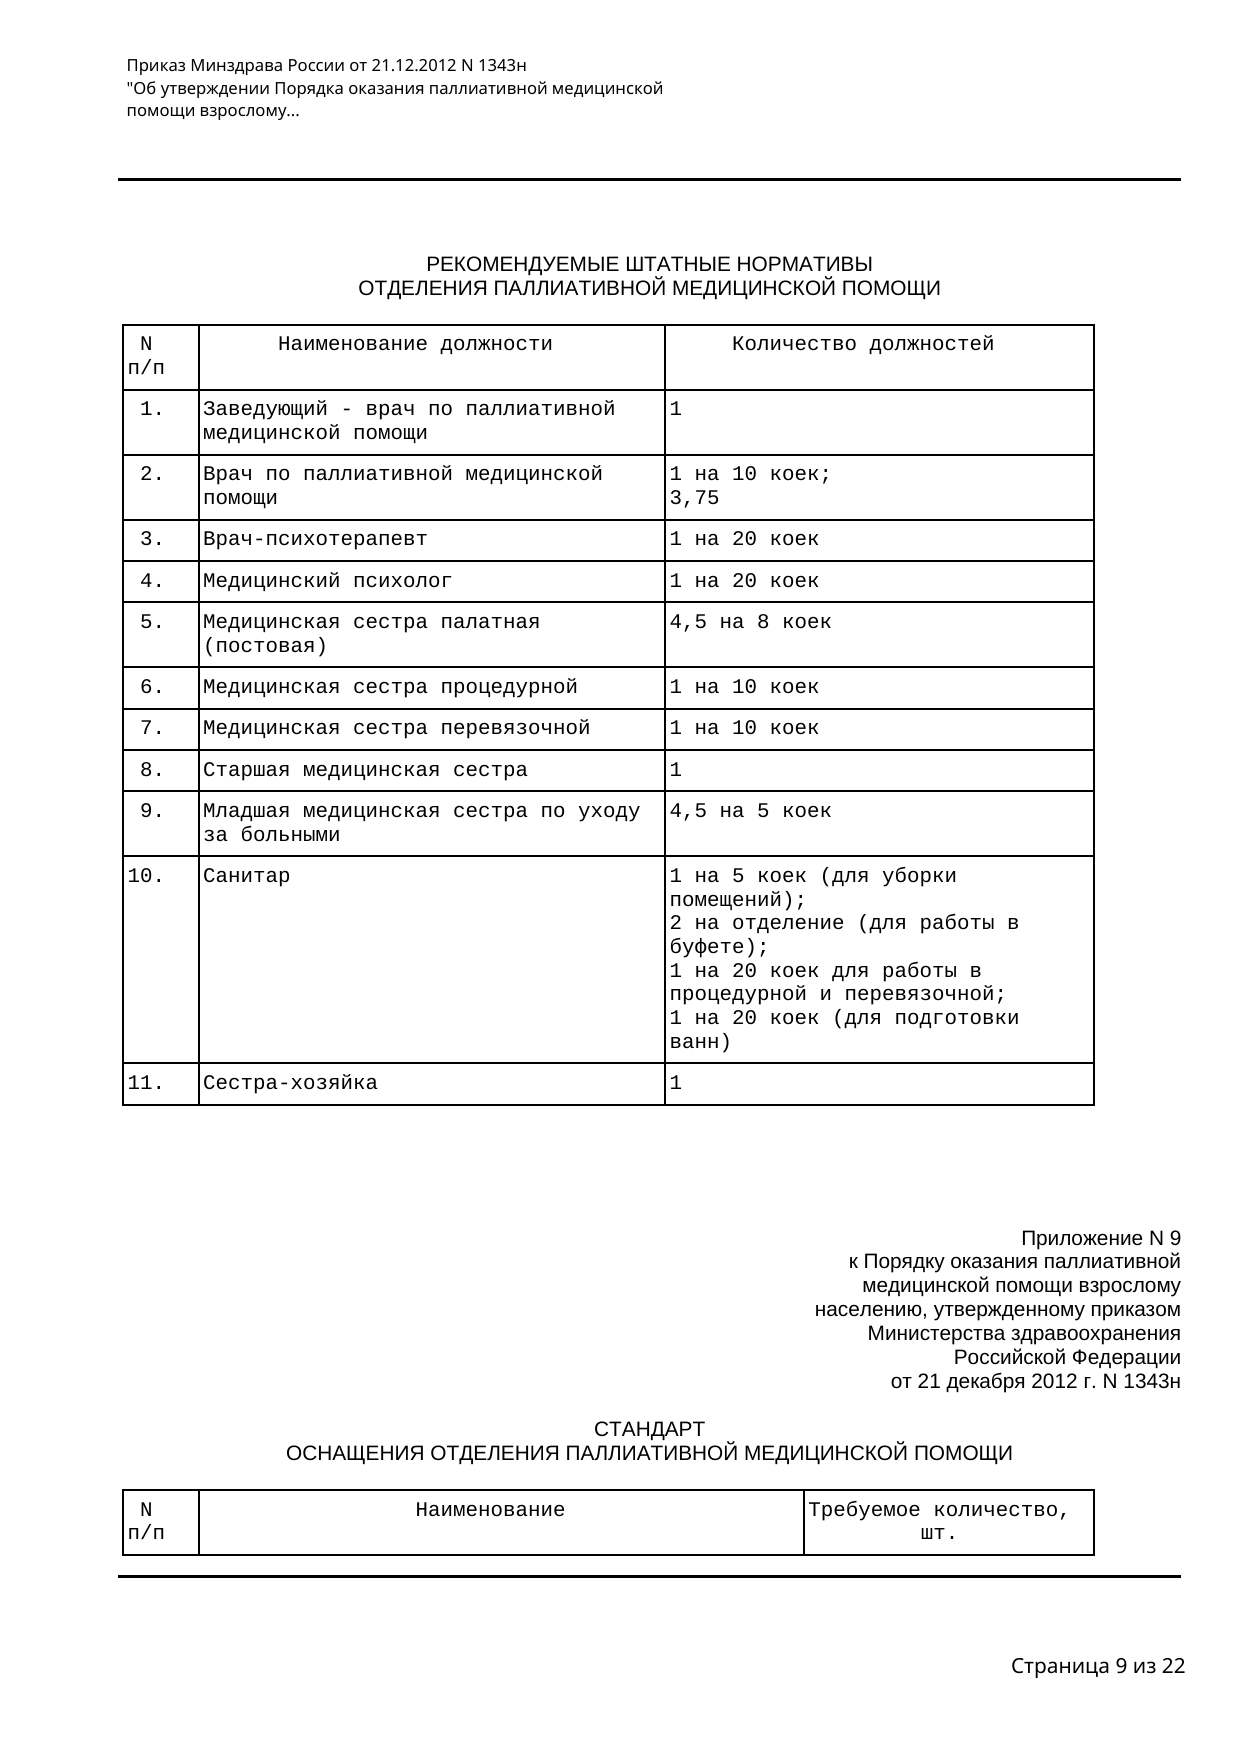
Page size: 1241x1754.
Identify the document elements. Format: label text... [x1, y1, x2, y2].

table_cell 1 [666, 391, 1093, 453]
table_cell 4. [124, 562, 198, 601]
text к Порядку оказания паллиативной [118, 1249, 1181, 1273]
table_cell 1 на 10 коек [666, 668, 1093, 707]
table_header Наименование должности [200, 326, 664, 388]
table_header N п/п [124, 1491, 198, 1554]
text Приложение N 9 [118, 1225, 1181, 1249]
table_header Наименование [200, 1491, 803, 1554]
table_cell Санитар [200, 857, 664, 1062]
text Российской Федерации [118, 1345, 1181, 1369]
table_cell 1 [666, 1064, 1093, 1103]
table_header N п/п [124, 326, 198, 388]
text ОСНАЩЕНИЯ ОТДЕЛЕНИЯ ПАЛЛИАТИВНОЙ МЕДИЦИНСКОЙ ПОМОЩИ [118, 1441, 1181, 1465]
table_cell 1 на 20 коек [666, 562, 1093, 601]
table_cell 8. [124, 751, 198, 790]
table_cell Медицинская сестра процедурной [200, 668, 664, 707]
table_cell 4,5 на 5 коек [666, 792, 1093, 855]
table_header Требуемое количество, шт. [805, 1491, 1093, 1554]
table_cell 1 [666, 751, 1093, 790]
text населению, утвержденному приказом [118, 1297, 1181, 1321]
table_cell Медицинский психолог [200, 562, 664, 601]
table_cell Врач-психотерапевт [200, 521, 664, 560]
table_cell 1. [124, 391, 198, 453]
table_cell 1 на 10 коек; 3,75 [666, 456, 1093, 518]
table_cell 4,5 на 8 коек [666, 603, 1093, 666]
table_cell 7. [124, 710, 198, 749]
table_cell 11. [124, 1064, 198, 1103]
text СТАНДАРТ [118, 1417, 1181, 1441]
text медицинской помощи взрослому [118, 1273, 1181, 1297]
text Министерства здравоохранения [118, 1321, 1181, 1345]
table_cell 6. [124, 668, 198, 707]
table_cell Медицинская сестра перевязочной [200, 710, 664, 749]
table_cell 1 на 5 коек (для уборки помещений); 2 на отделение (для работы в буфете); 1 на 20 коек для работы в процедурной и перевязочной; 1 на 20 коек (для подготовки ванн) [666, 857, 1093, 1062]
table_cell Старшая медицинская сестра [200, 751, 664, 790]
table_cell 2. [124, 456, 198, 518]
text ОТДЕЛЕНИЯ ПАЛЛИАТИВНОЙ МЕДИЦИНСКОЙ ПОМОЩИ [118, 276, 1181, 299]
table_cell 9. [124, 792, 198, 855]
table_cell 1 на 10 коек [666, 710, 1093, 749]
table_cell Медицинская сестра палатная (постовая) [200, 603, 664, 666]
table_cell Сестра-хозяйка [200, 1064, 664, 1103]
table_cell Младшая медицинская сестра по уходу за больными [200, 792, 664, 855]
table_cell 10. [124, 857, 198, 1062]
table_cell 5. [124, 603, 198, 666]
table_cell 1 на 20 коек [666, 521, 1093, 560]
text от 21 декабря 2012 г. N 1343н [118, 1369, 1181, 1393]
table_cell 3. [124, 521, 198, 560]
text РЕКОМЕНДУЕМЫЕ ШТАТНЫЕ НОРМАТИВЫ [118, 252, 1181, 276]
table_cell Заведующий - врач по паллиативной медицинской помощи [200, 391, 664, 453]
table_cell Врач по паллиативной медицинской помощи [200, 456, 664, 518]
table_header Количество должностей [666, 326, 1093, 388]
